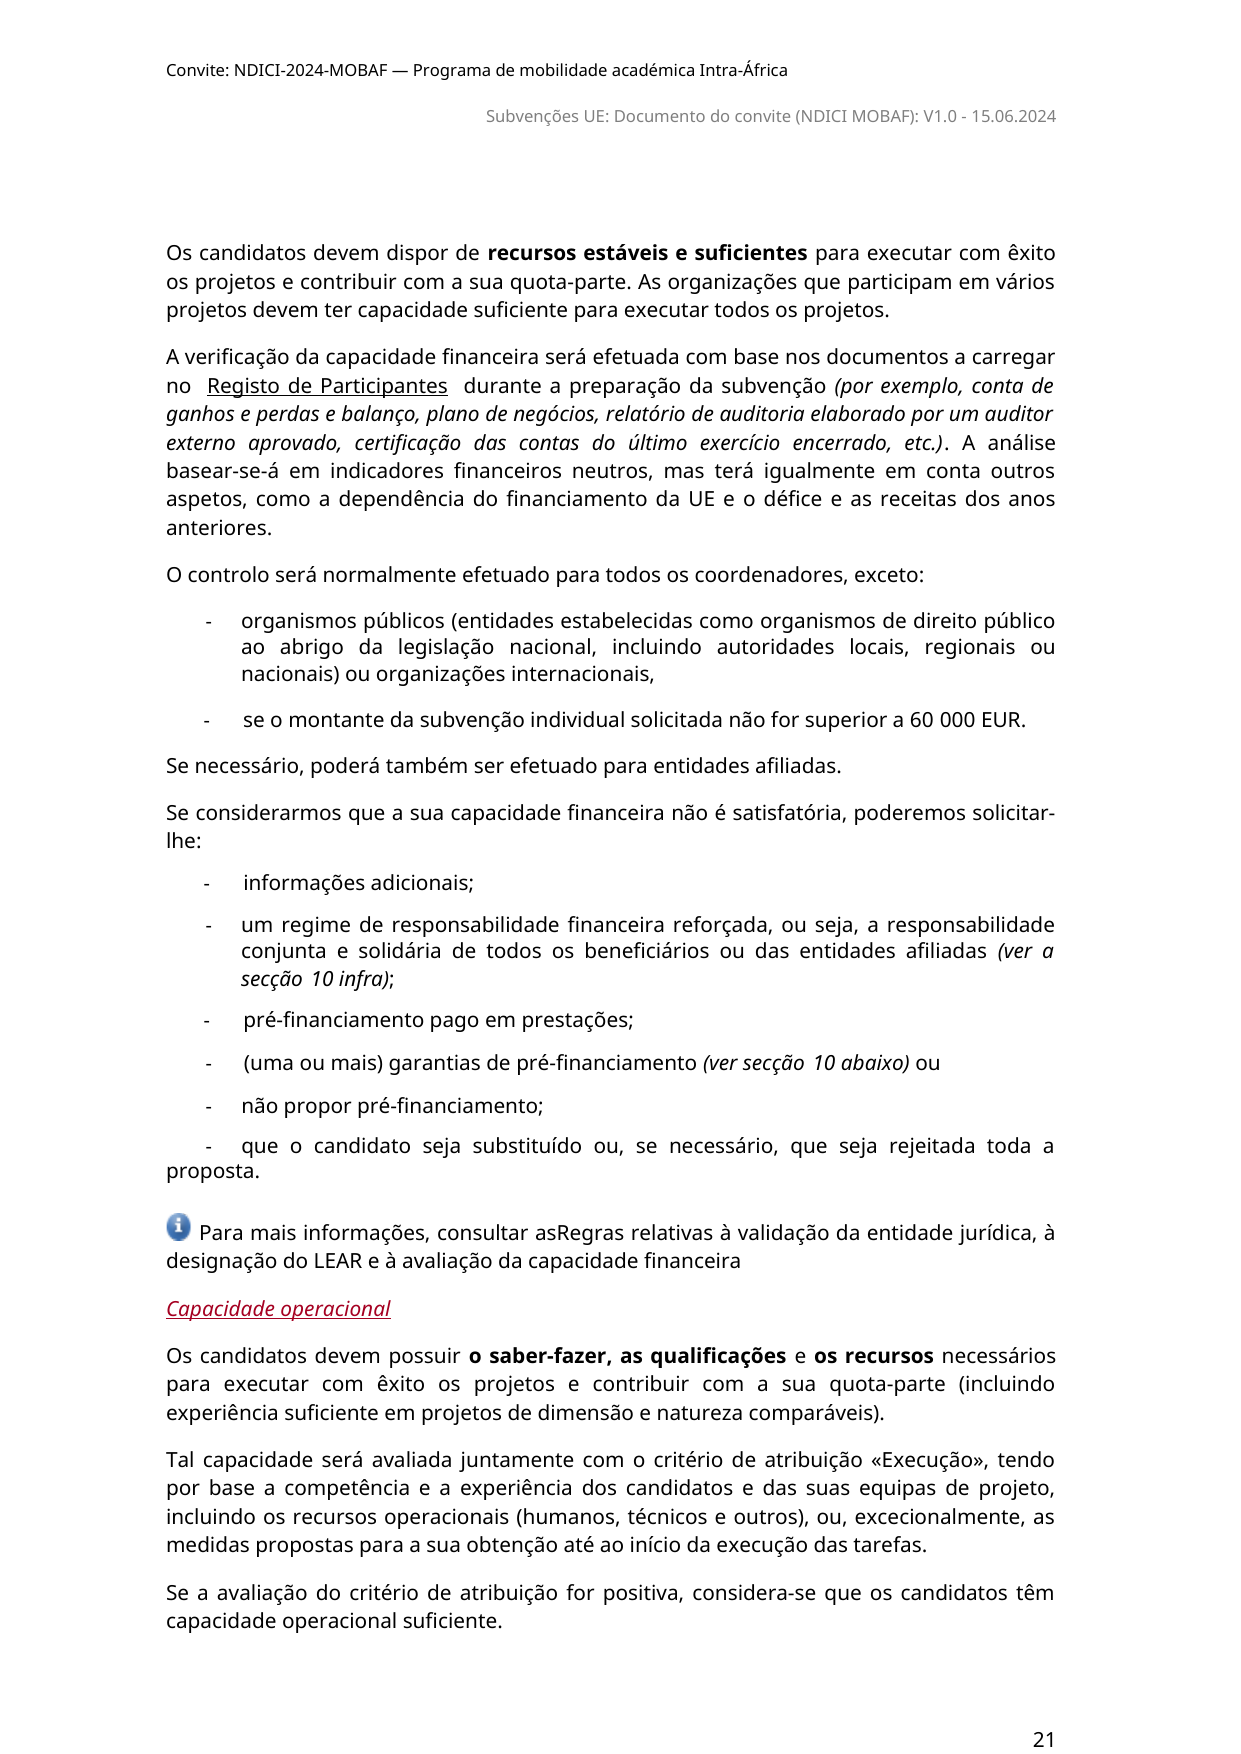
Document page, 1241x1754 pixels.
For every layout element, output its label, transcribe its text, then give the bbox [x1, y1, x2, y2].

text Se considerarmos que a sua capacidade financeira não é satisfatória, poderemos solicitar-lhe: [166, 798, 1056, 855]
text Os candidatos devem dispor de recursos estáveis e suficientes para executar com êxito os projetos e contribuir com a sua quota-parte. As organizações que participam em vários projetos devem ter capacidade suficiente para executar todos os projetos. [166, 238, 1056, 324]
list (uma ou mais) garantias de pré-financiamento (ver secção 10 abaixo) ou [203, 1048, 1056, 1076]
subtitle Capacidade operacional [166, 1294, 1056, 1322]
list pré-financiamento pago em prestações; [166, 1007, 1056, 1033]
text Se necessário, poderá também ser efetuado para entidades afiliadas. [166, 751, 1056, 779]
list informações adicionais; [166, 869, 1056, 895]
list um regime de responsabilidade financeira reforçada, ou seja, a responsabilidade conjunta e solidária de todos os beneficiários ou das entidades afiliadas (ver a secção 10 infra); [205, 910, 1056, 993]
text Se a avaliação do critério de atribuição for positiva, considera-se que os candidatos têm capacidade operacional suficiente. [166, 1578, 1056, 1634]
text O controlo será normalmente efetuado para todos os coordenadores, exceto: [166, 560, 1056, 589]
list que o candidato seja substituído ou, se necessário, que seja rejeitada toda a proposta. [166, 1133, 1056, 1185]
picture [165, 1213, 193, 1241]
text Os candidatos devem possuir o saber-fazer, as qualificações e os recursos necessários para executar com êxito os projetos e contribuir com a sua quota-parte (incluindo experiência suficiente em projetos de dimensão e natureza comparáveis). [166, 1341, 1056, 1426]
list se o montante da subvenção individual solicitada não for superior a 60 000 EUR. [166, 706, 1056, 732]
text Para mais informações, consultar asRegras relativas à validação da entidade jurídica, à designação do LEAR e à avaliação da capacidade financeira [166, 1214, 1056, 1275]
text A verificação da capacidade financeira será efetuada com base nos documentos a carregar no Registo de Participantes durante a preparação da subvenção (por exemplo, conta de ganhos e perdas e balanço, plano de negócios, relatório de auditoria elaborado por um auditor externo aprovado, certificação das contas do último exercício encerrado, etc.). A análise basear-se-á em indicadores financeiros neutros, mas terá igualmente em conta outros aspetos, como a dependência do financiamento da UE e o défice e as receitas dos anos anteriores. [166, 342, 1056, 541]
list não propor pré-financiamento; [166, 1092, 1056, 1118]
text Tal capacidade será avaliada juntamente com o critério de atribuição «Execução», tendo por base a competência e a experiência dos candidatos e das suas equipas de projeto, incluindo os recursos operacionais (humanos, técnicos e outros), ou, excecionalmente, as medidas propostas para a sua obtenção até ao início da execução das tarefas. [166, 1445, 1056, 1559]
list organismos públicos (entidades estabelecidas como organismos de direito público ao abrigo da legislação nacional, incluindo autoridades locais, regionais ou nacionais) ou organizações internacionais, [205, 607, 1056, 688]
